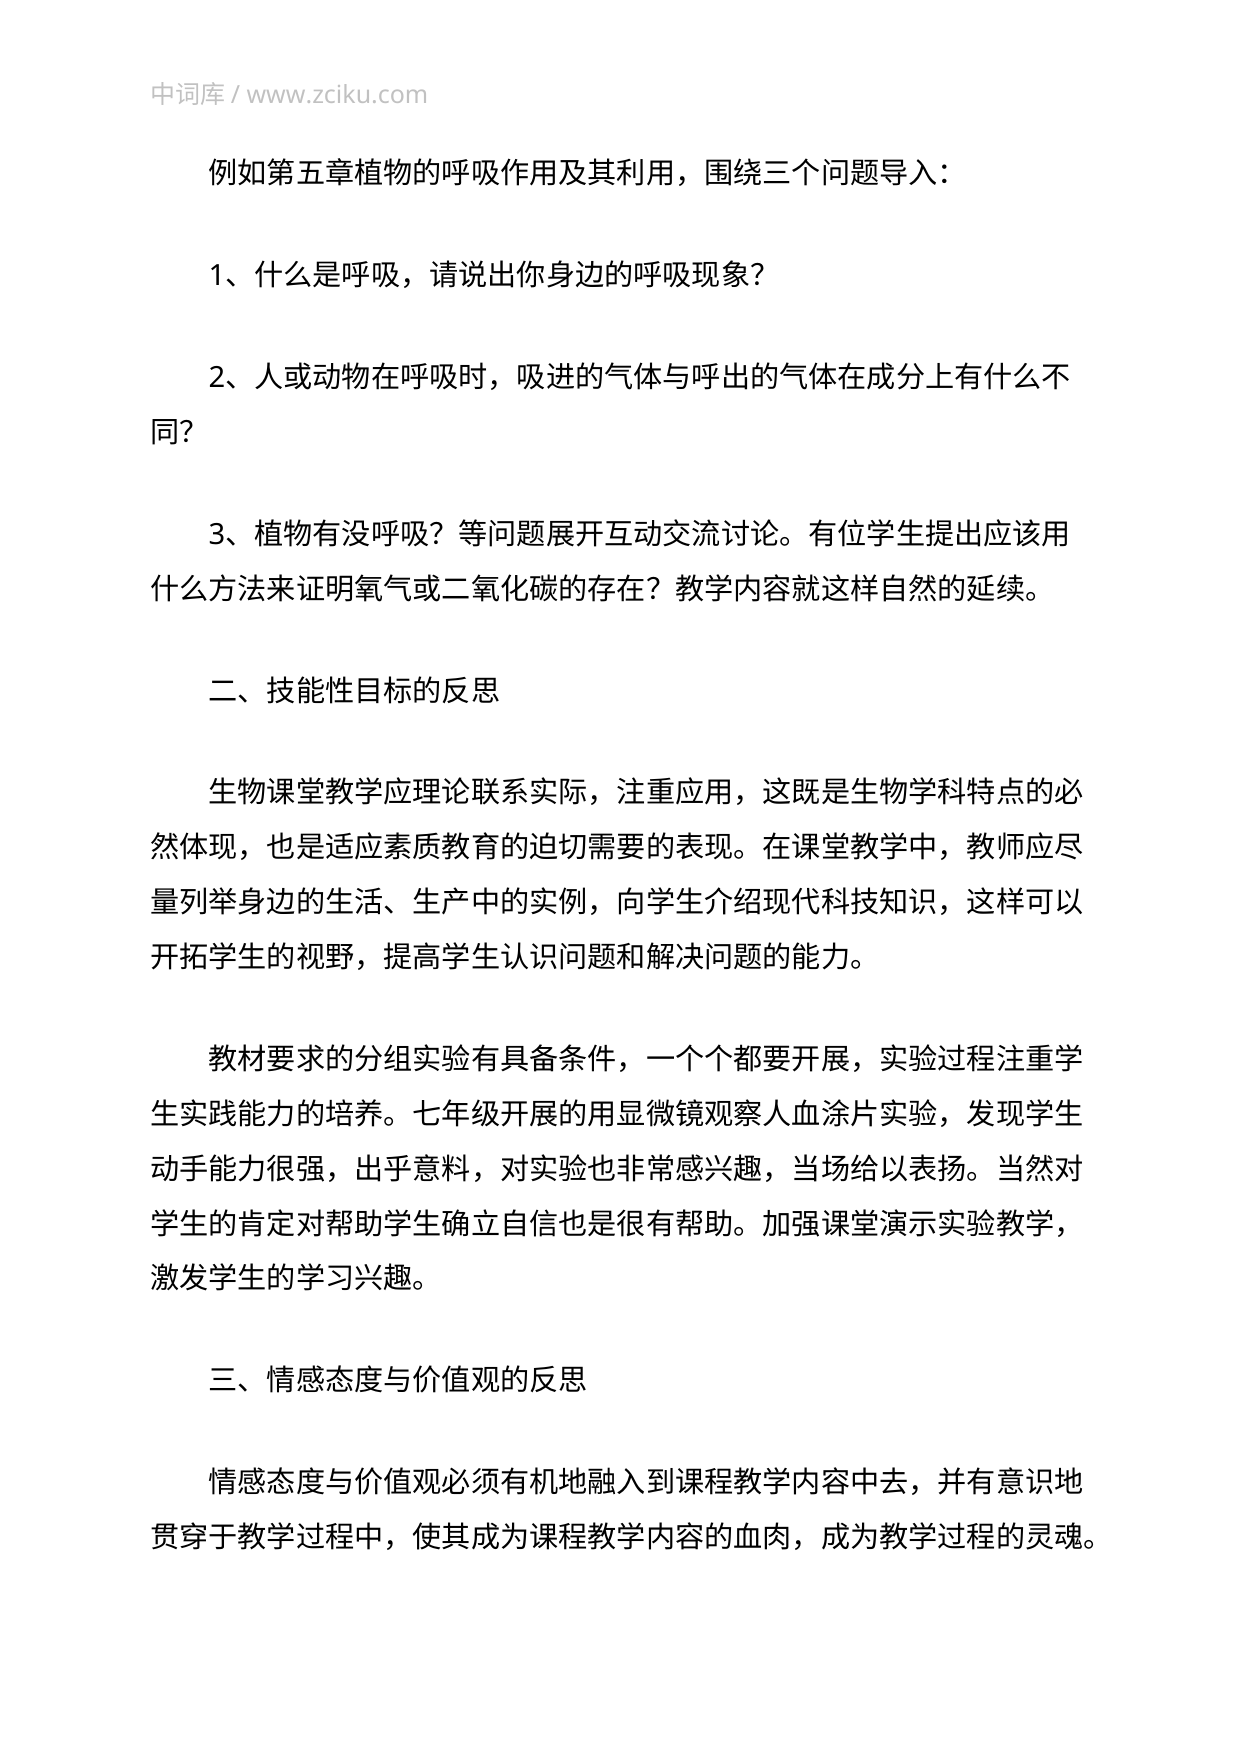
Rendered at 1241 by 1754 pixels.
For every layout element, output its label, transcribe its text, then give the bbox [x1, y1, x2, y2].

text 三、情感态度与价值观的反思 [150, 1357, 1090, 1399]
text 3、植物有没呼吸？等问题展开互动交流讨论。有位学生提出应该用什么方法来证明氧气或二氧化碳的存在？教学内容就这样自然的延续。 [150, 511, 1090, 608]
text 生物课堂教学应理论联系实际，注重应用，这既是生物学科特点的必然体现，也是适应素质教育的迫切需要的表现。在课堂教学中，教师应尽量列举身边的生活、生产中的实例，向学生介绍现代科技知识，这样可以开拓学生的视野，提高学生认识问题和解决问题的能力。 [150, 769, 1090, 976]
text 例如第五章植物的呼吸作用及其利用，围绕三个问题导入： [150, 150, 1090, 192]
text 1、什么是呼吸，请说出你身边的呼吸现象？ [150, 252, 1090, 294]
text 教材要求的分组实验有具备条件，一个个都要开展，实验过程注重学生实践能力的培养。七年级开展的用显微镜观察人血涂片实验，发现学生动手能力很强，出乎意料，对实验也非常感兴趣，当场给以表扬。当然对学生的肯定对帮助学生确立自信也是很有帮助。加强课堂演示实验教学，激发学生的学习兴趣。 [150, 1036, 1090, 1297]
text 2、人或动物在呼吸时，吸进的气体与呼出的气体在成分上有什么不同？ [150, 354, 1090, 451]
text 情感态度与价值观必须有机地融入到课程教学内容中去，并有意识地贯穿于教学过程中，使其成为课程教学内容的血肉，成为教学过程的灵魂。 [150, 1459, 1090, 1556]
text 二、技能性目标的反思 [150, 667, 1090, 709]
